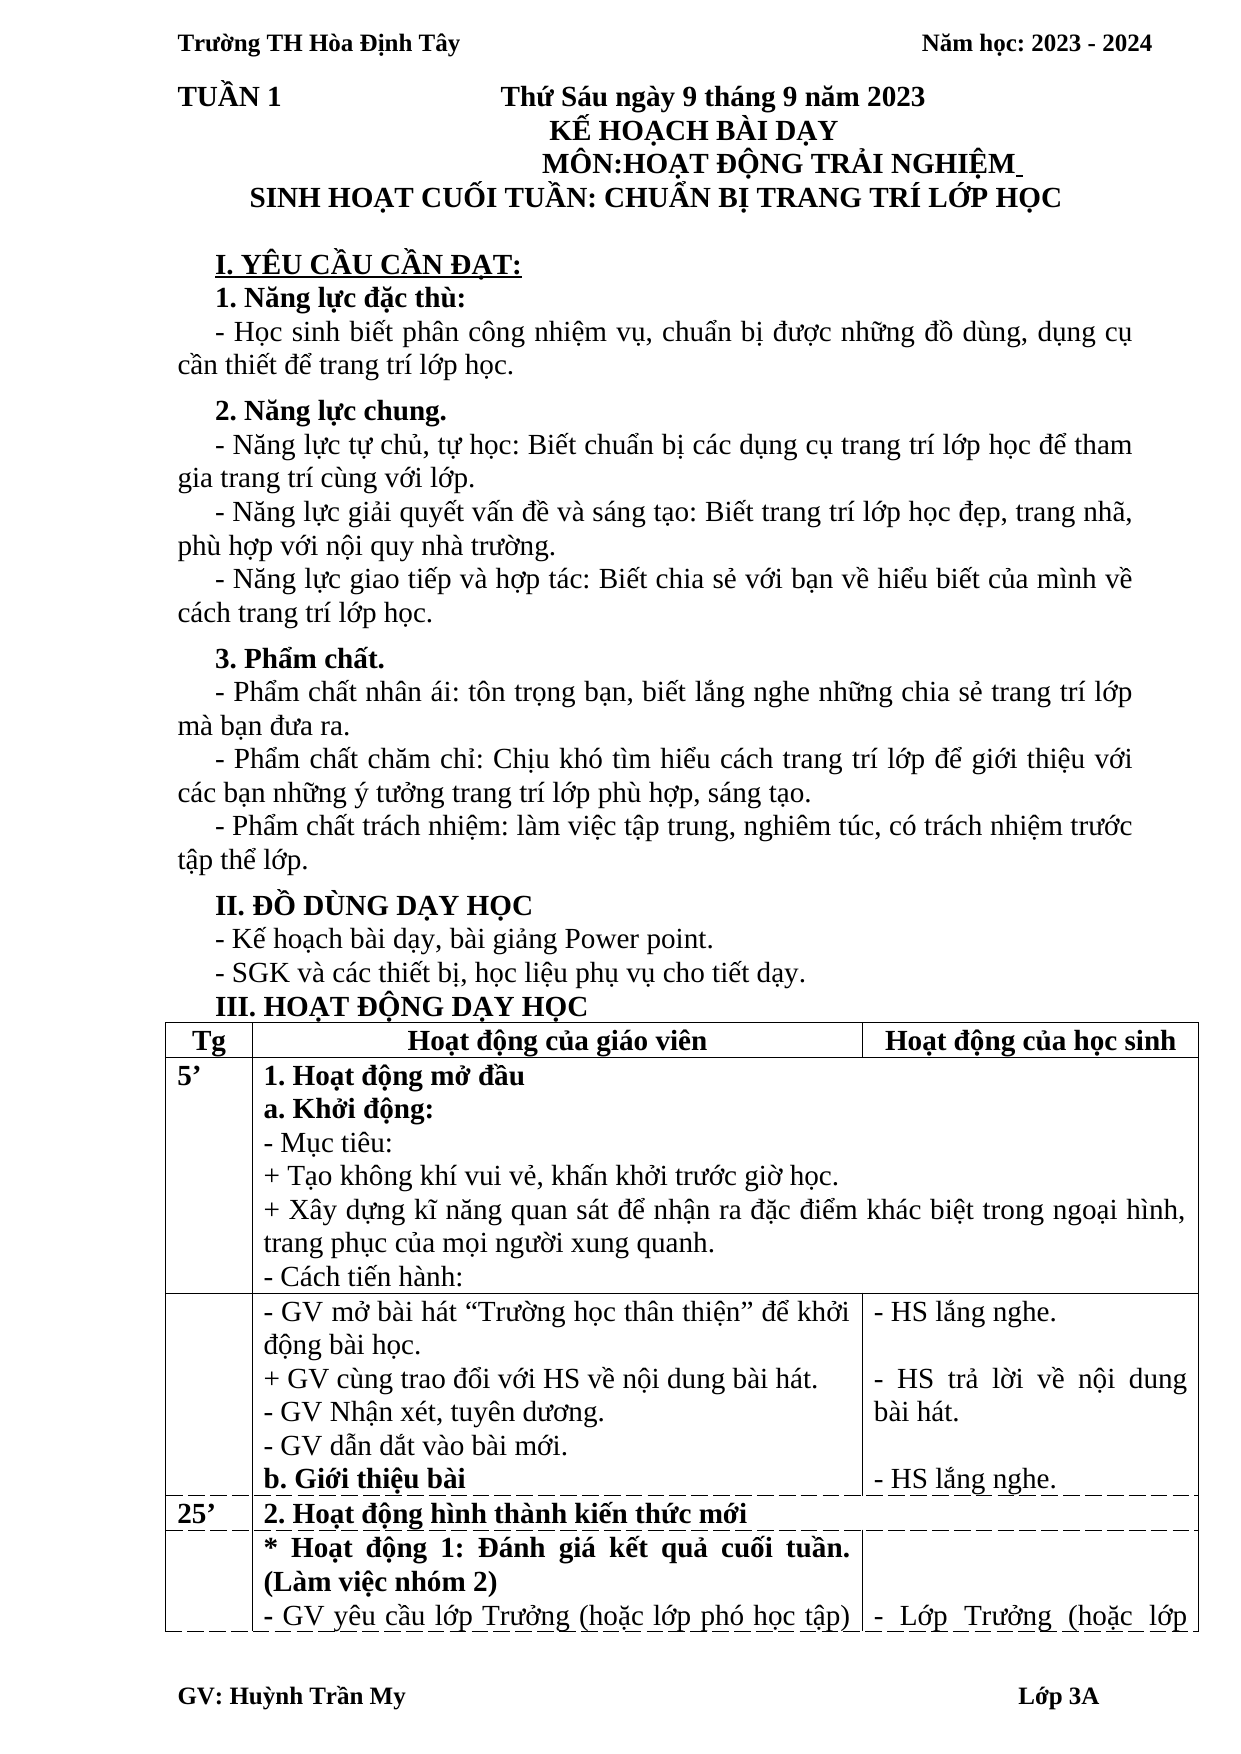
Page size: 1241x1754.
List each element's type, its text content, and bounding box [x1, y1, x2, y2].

text - Năng lực giao tiếp và hợp tác: Biết chia sẻ với bạn về hiểu biết của mình về cách trang trí lớp học. [177, 561, 1134, 628]
text II. ĐỒ DÙNG DẠY HỌC [177, 888, 1134, 922]
text - SGK và các thiết bị, học liệu phụ vụ cho tiết dạy. [177, 955, 1134, 989]
text I. YÊU CẦU CẦN ĐẠT: [177, 247, 1134, 280]
table_cell [166, 1530, 252, 1631]
text - Phẩm chất chăm chỉ: Chịu khó tìm hiểu cách trang trí lớp để giới thiệu với các bạn những ý tưởng trang trí lớp phù hợp, sáng tạo. [177, 741, 1134, 808]
table_header Hoạt động của học sinh [863, 1023, 1198, 1057]
text III. HOẠT ĐỘNG DẠY HỌC [177, 989, 1134, 1022]
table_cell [863, 1530, 1198, 1631]
text - Năng lực tự chủ, tự học: Biết chuẩn bị các dụng cụ trang trí lớp học để tham gia trang trí cùng với lớp. [177, 427, 1134, 494]
text - Năng lực giải quyết vấn đề và sáng tạo: Biết trang trí lớp học đẹp, trang nhã, phù hợp với nội quy nhà trường. [177, 494, 1134, 561]
table_cell 1. Hoạt động mở đầu a. Khởi động: - Mục tiêu: + Tạo không khí vui vẻ, khấn khởi trước giờ học. + Xây dựng kĩ năng quan sát để nhận ra đặc điểm khác biệt trong ngoại hình, trang phục của mọi người xung quanh. - Cách tiến hành: [253, 1058, 1198, 1293]
table_cell 5’ [166, 1058, 252, 1293]
text KẾ HOẠCH BÀI DẠY [177, 113, 1134, 146]
table_header Tg [166, 1023, 252, 1057]
text MÔN:HOẠT ĐỘNG TRẢI NGHIỆM [177, 146, 1134, 180]
text TUẦN 1 Thứ Sáu ngày 9 tháng 9 năm 2023 [177, 79, 1134, 113]
text - Kế hoạch bài dạy, bài giảng Power point. [177, 922, 1134, 955]
table_cell - HS lắng nghe. - HS trả lời về nội dung bài hát. - HS lắng nghe. [863, 1294, 1198, 1495]
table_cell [253, 1530, 862, 1631]
table_cell 25’ [166, 1495, 252, 1529]
text - Phẩm chất trách nhiệm: làm việc tập trung, nghiêm túc, có trách nhiệm trước tập thể lớp. [177, 808, 1134, 876]
text 1. Năng lực đặc thù: [177, 280, 1134, 314]
text 3. Phẩm chất. [177, 641, 1134, 674]
table_cell - GV mở bài hát “Trường học thân thiện” để khởi động bài học. + GV cùng trao đổi với HS về nội dung bài hát. - GV Nhận xét, tuyên dương. - GV dẫn dắt vào bài mới. b. Giới thiệu bài [253, 1294, 862, 1495]
text SINH HOẠT CUỐI TUẦN: CHUẨN BỊ TRANG TRÍ LỚP HỌC [177, 180, 1134, 213]
text - Học sinh biết phân công nhiệm vụ, chuẩn bị được những đồ dùng, dụng cụ cần thiết để trang trí lớp học. [177, 314, 1134, 381]
text 2. Năng lực chung. [177, 393, 1134, 427]
table_header Hoạt động của giáo viên [253, 1023, 862, 1057]
table_cell 2. Hoạt động hình thành kiến thức mới [253, 1495, 1198, 1529]
table_cell [166, 1294, 252, 1495]
text - Phẩm chất nhân ái: tôn trọng bạn, biết lắng nghe những chia sẻ trang trí lớp mà bạn đưa ra. [177, 674, 1134, 741]
